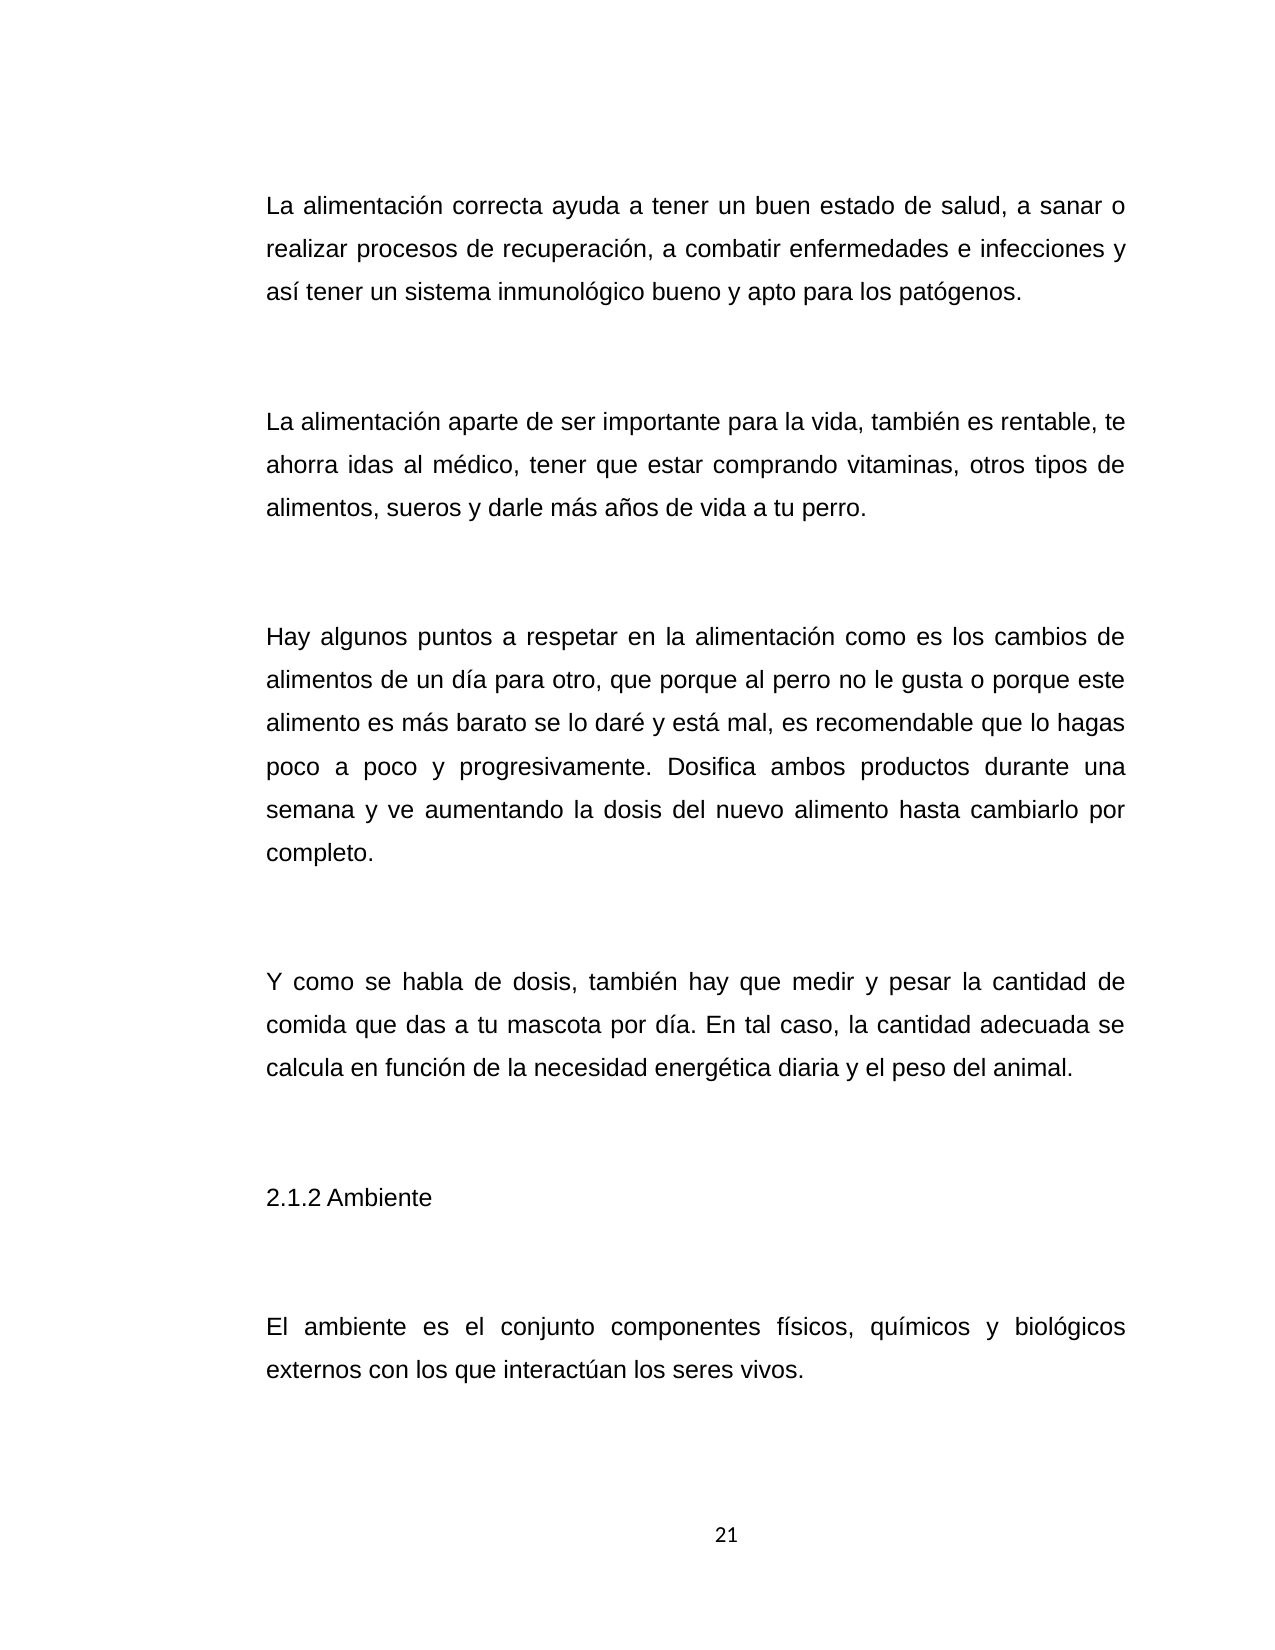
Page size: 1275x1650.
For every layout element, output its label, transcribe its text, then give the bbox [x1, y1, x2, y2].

subtitle 2.1.2 Ambiente [266, 1183, 1127, 1211]
text La alimentación correcta ayuda a tener un buen estado de salud, a sanar o realizar procesos de recuperación, a combatir enfermedades e infecciones y así tener un sistema inmunológico bueno y apto para los patógenos. [266, 191, 1127, 306]
text Hay algunos puntos a respetar en la alimentación como es los cambios de alimentos de un día para otro, que porque al perro no le gusta o porque este alimento es más barato se lo daré y está mal, es recomendable que lo hagas poco a poco y progresivamente. Dosifica ambos productos durante una semana y ve aumentando la dosis del nuevo alimento hasta cambiarlo por completo. [266, 622, 1127, 866]
text El ambiente es el conjunto componentes físicos, químicos y biológicos externos con los que interactúan los seres vivos. [266, 1312, 1127, 1384]
text Y como se habla de dosis, también hay que medir y pesar la cantidad de comida que das a tu mascota por día. En tal caso, la cantidad adecuada se calcula en función de la necesidad energética diaria y el peso del animal. [266, 967, 1127, 1082]
text La alimentación aparte de ser importante para la vida, también es rentable, te ahorra idas al médico, tener que estar comprando vitaminas, otros tipos de alimentos, sueros y darle más años de vida a tu perro. [266, 406, 1127, 521]
